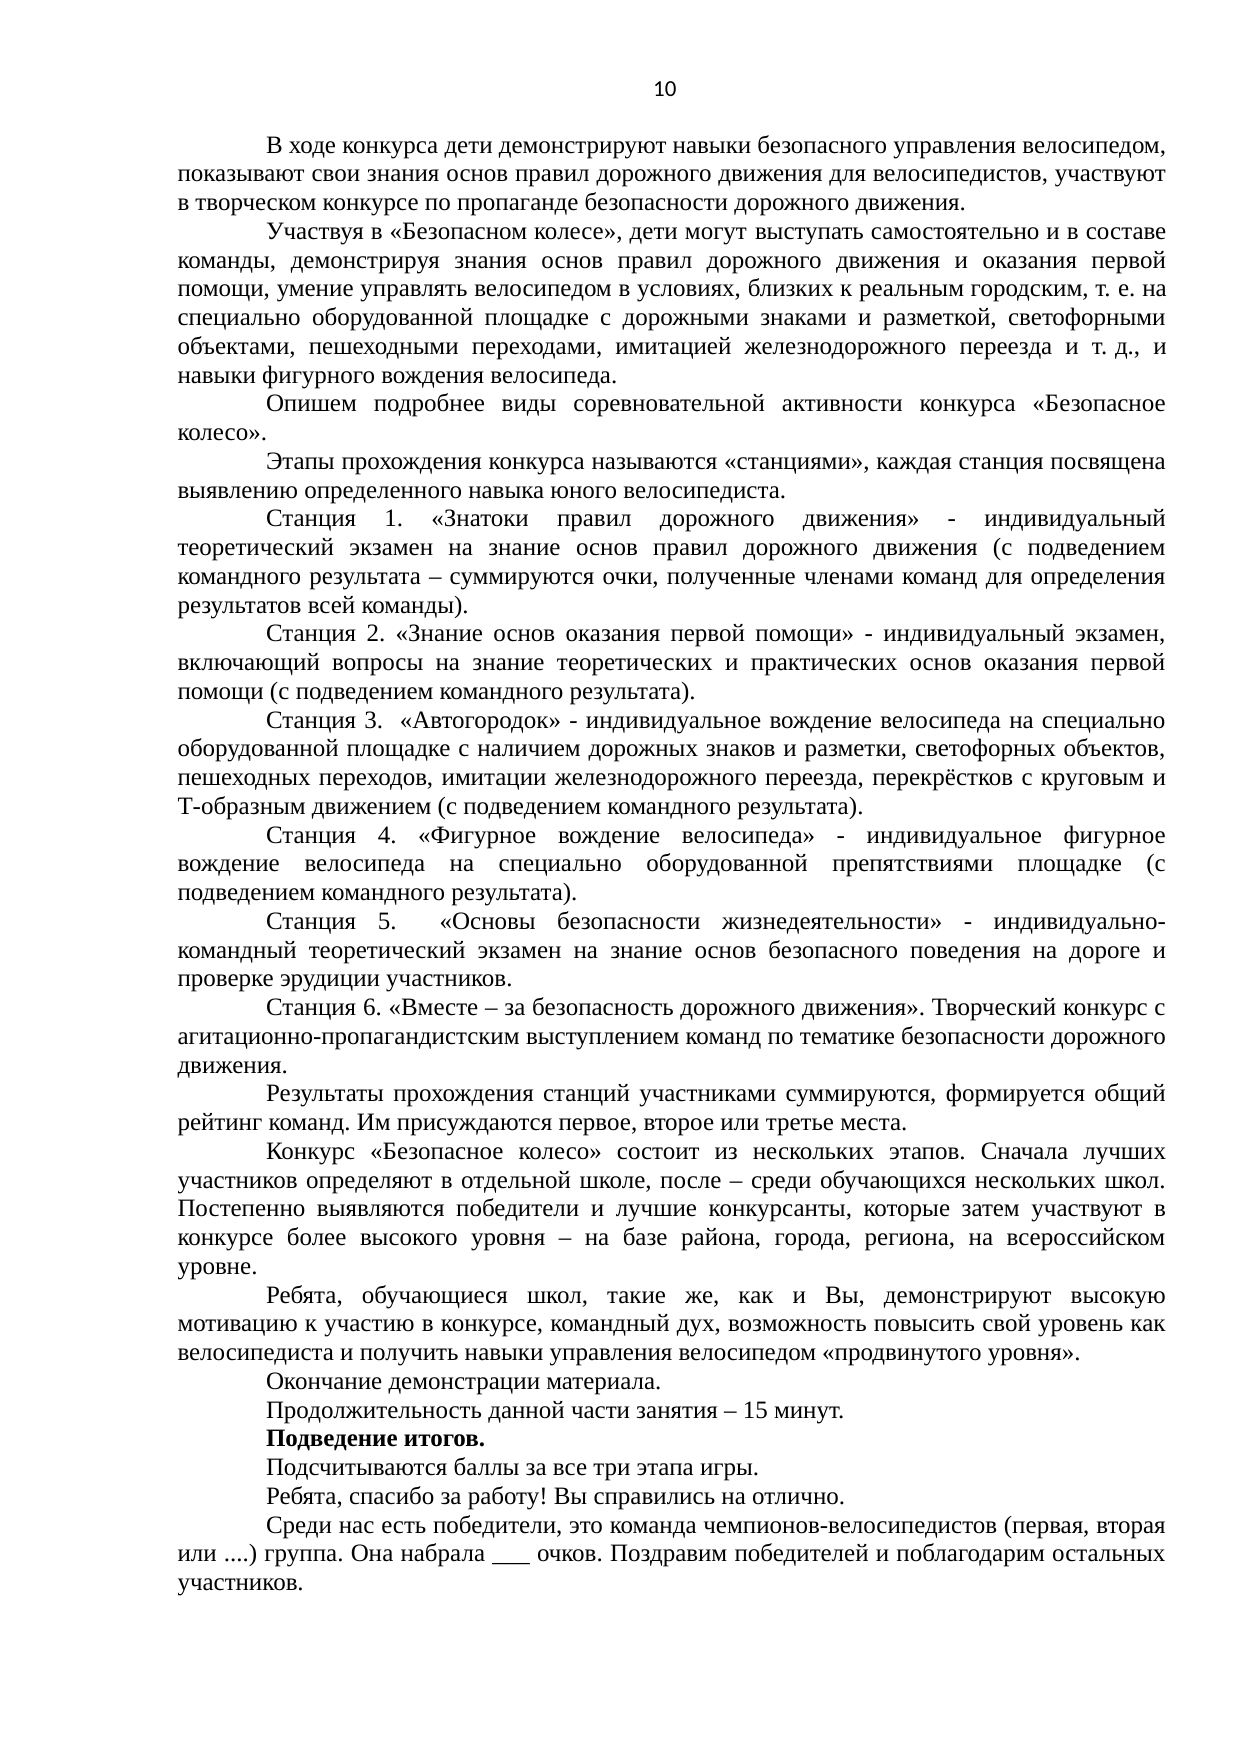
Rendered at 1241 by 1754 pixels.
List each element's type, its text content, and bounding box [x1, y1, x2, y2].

text Ребята, спасибо за работу! Вы справились на отлично. [177, 1481, 1167, 1510]
text Станция 4. «Фигурное вождение велосипеда» - индивидуальное фигурное вождение велосипеда на специально оборудованной препятствиями площадке (с подведением командного результата). [177, 820, 1167, 906]
text Опишем подробнее виды соревновательной активности конкурса «Безопасное колесо». [177, 388, 1167, 446]
text Ребята, обучающиеся школ, такие же, как и Вы, демонстрируют высокую мотивацию к участию в конкурсе, командный дух, возможность повысить свой уровень как велосипедиста и получить навыки управления велосипедом «продвинутого уровня». [177, 1280, 1167, 1366]
text Подведение итогов. [177, 1423, 1167, 1452]
text Подсчитываются баллы за все три этапа игры. [177, 1452, 1167, 1481]
text Конкурс «Безопасное колесо» состоит из нескольких этапов. Сначала лучших участников определяют в отдельной школе, после – среди обучающихся нескольких школ. Постепенно выявляются победители и лучшие конкурсанты, которые затем участвуют в конкурсе более высокого уровня – на базе района, города, региона, на всероссийском уровне. [177, 1136, 1167, 1280]
text Станция 5. «Основы безопасности жизнедеятельности» - индивидуально-командный теоретический экзамен на знание основ безопасного поведения на дороге и проверке эрудиции участников. [177, 906, 1167, 992]
text Окончание демонстрации материала. [177, 1366, 1167, 1395]
text Участвуя в «Безопасном колесе», дети могут выступать самостоятельно и в составе команды, демонстрируя знания основ правил дорожного движения и оказания первой помощи, умение управлять велосипедом в условиях, близких к реальным городским, т. е. на специально оборудованной площадке с дорожными знаками и разметкой, светофорными объектами, пешеходными переходами, имитацией железнодорожного переезда и т. д., и навыки фигурного вождения велосипеда. [177, 216, 1167, 388]
text Станция 2. «Знание основ оказания первой помощи» - индивидуальный экзамен, включающий вопросы на знание теоретических и практических основ оказания первой помощи (с подведением командного результата). [177, 618, 1167, 705]
text Станция 6. «Вместе – за безопасность дорожного движения». Творческий конкурс с агитационно-пропагандистским выступлением команд по тематике безопасности дорожного движения. [177, 992, 1167, 1078]
text Среди нас есть победители, это команда чемпионов-велосипедистов (первая, вторая или ....) группа. Она набрала ___ очков. Поздравим победителей и поблагодарим остальных участников. [177, 1510, 1167, 1596]
text Станция 1. «Знатоки правил дорожного движения» - индивидуальный теоретический экзамен на знание основ правил дорожного движения (с подведением командного результата – суммируются очки, полученные членами команд для определения результатов всей команды). [177, 503, 1167, 618]
text В ходе конкурса дети демонстрируют навыки безопасного управления велосипедом, показывают свои знания основ правил дорожного движения для велосипедистов, участвуют в творческом конкурсе по пропаганде безопасности дорожного движения. [177, 130, 1167, 216]
text Продолжительность данной части занятия – 15 минут. [177, 1395, 1167, 1423]
text Станция 3. «Автогородок» - индивидуальное вождение велосипеда на специально оборудованной площадке с наличием дорожных знаков и разметки, светофорных объектов, пешеходных переходов, имитации железнодорожного переезда, перекрёстков с круговым и Т-образным движением (с подведением командного результата). [177, 705, 1167, 820]
text Результаты прохождения станций участниками суммируются, формируется общий рейтинг команд. Им присуждаются первое, второе или третье места. [177, 1078, 1167, 1136]
text Этапы прохождения конкурса называются «станциями», каждая станция посвящена выявлению определенного навыка юного велосипедиста. [177, 446, 1167, 503]
